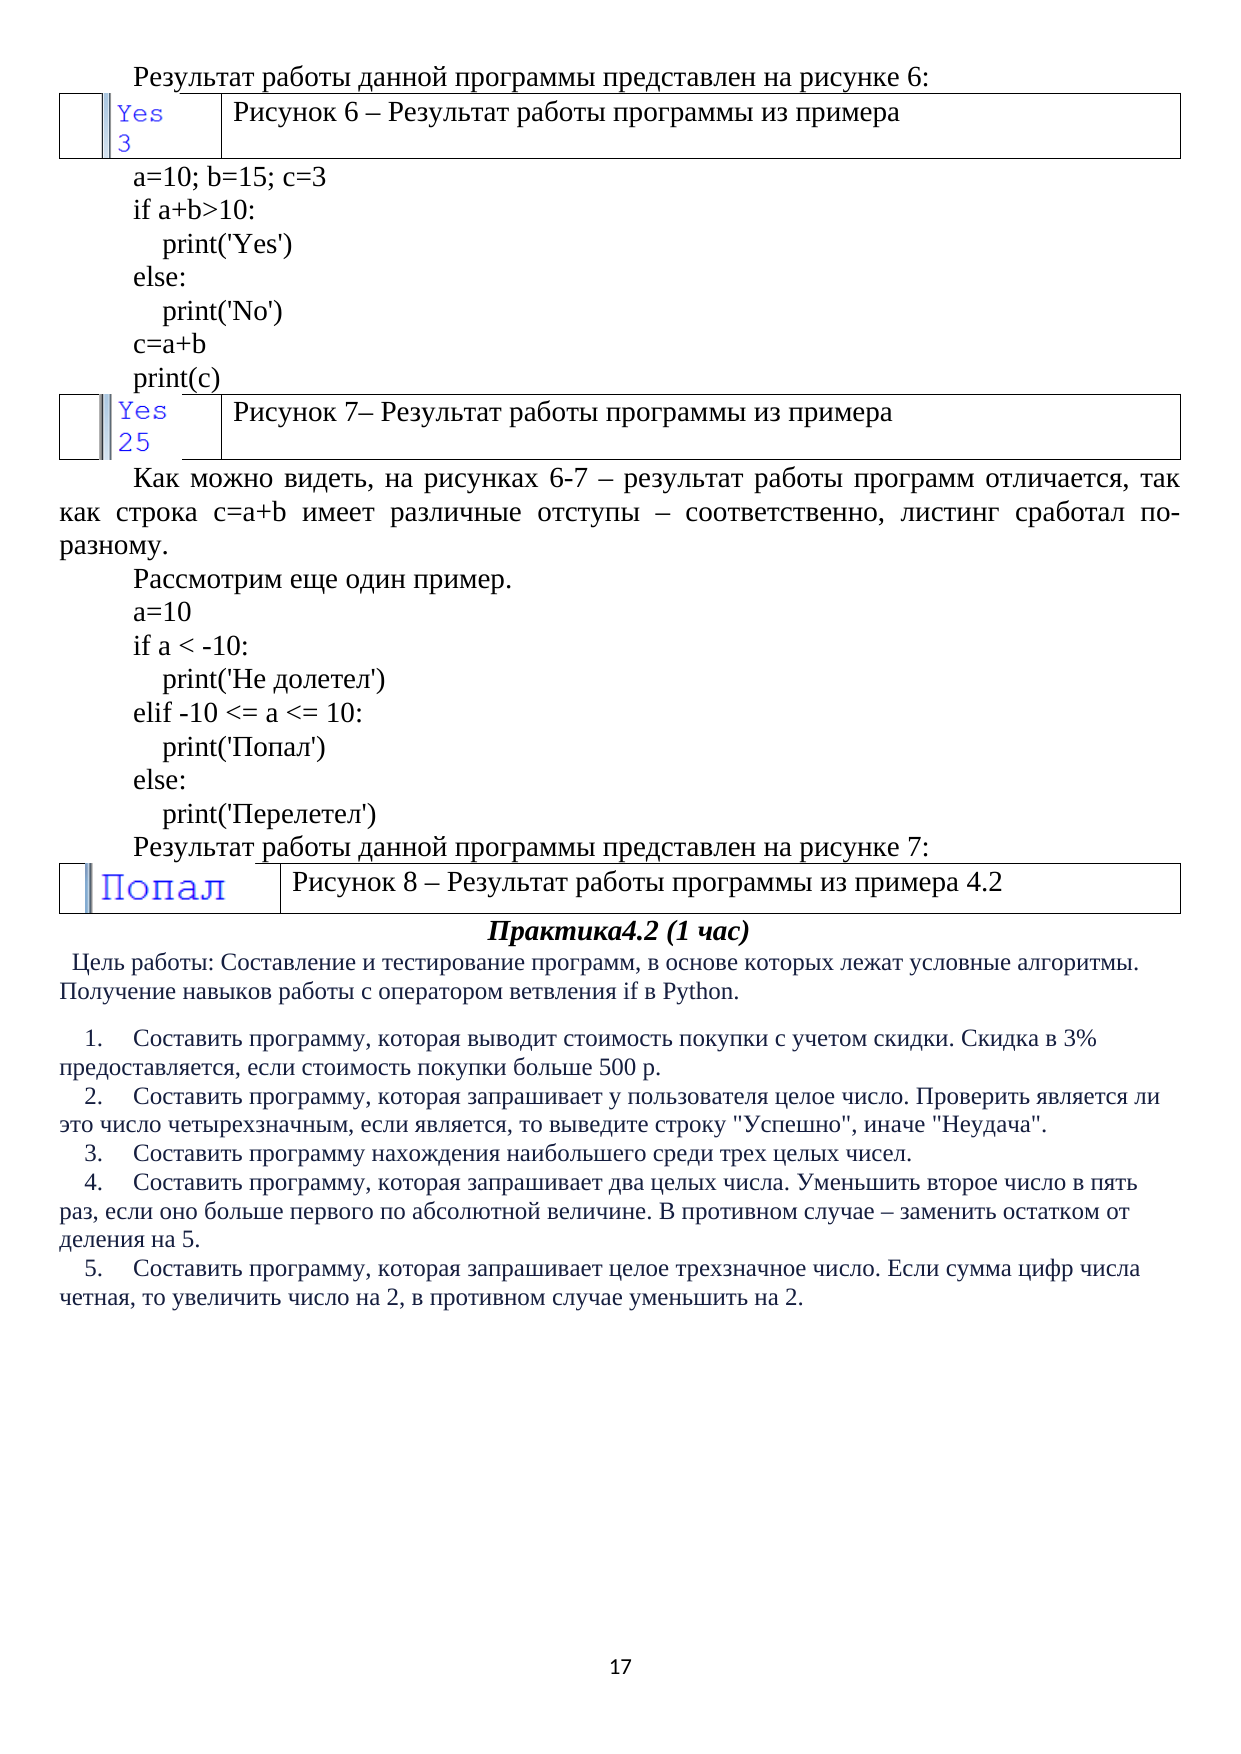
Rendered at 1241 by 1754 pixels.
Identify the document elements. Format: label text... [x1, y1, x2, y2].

table_header Рисунок 6 – Результат работы программы из примера [222, 94, 1180, 158]
table_header [180, 94, 221, 158]
text if a+b>10: [59, 192, 1181, 226]
text print('Не долетел') [59, 662, 1181, 695]
text a=10; b=15; c=3 [59, 159, 1181, 192]
table_header [256, 864, 280, 912]
text Как можно видеть, на рисунках 6-7 – результат работы программ отличается, так как строка c=a+b имеет различные отступы – соответственно, листинг сработал по-разному. [59, 460, 1181, 561]
text print('Yes') [59, 226, 1181, 259]
text 4. Составить программу, которая запрашивает два целых числа. Уменьшить второе число в пять раз, если оно больше первого по абсолютной величине. В противном случае – заменить остатком от деления на 5. [59, 1167, 1181, 1253]
text a=10 [59, 594, 1181, 628]
text 3. Составить программу нахождения наибольшего среди трех целых чисел. [59, 1138, 1181, 1167]
text 1. Составить программу, которая выводит стоимость покупки с учетом скидки. Скидка в 3% предоставляется, если стоимость покупки больше 500 р. [59, 1023, 1181, 1081]
text Результат работы данной программы представлен на рисунке 7: [59, 829, 1181, 863]
text print('No') [59, 293, 1181, 326]
text Рассмотрим еще один пример. [59, 561, 1181, 594]
text 5. Составить программу, которая запрашивает целое трехзначное число. Если сумма цифр числа четная, то увеличить число на 2, в противном случае уменьшить на 2. [59, 1253, 1181, 1311]
text Результат работы данной программы представлен на рисунке 6: [59, 59, 1181, 93]
text print('Попал') [59, 729, 1181, 762]
text print('Перелетел') [59, 796, 1181, 829]
table_header [60, 395, 99, 459]
table_header [60, 864, 85, 912]
text c=a+b [59, 326, 1181, 360]
table_header Рисунок 8 – Результат работы программы из примера 4.2 [281, 864, 1180, 912]
table_header Рисунок 7– Результат работы программы из примера [222, 395, 1180, 459]
table_header [60, 94, 101, 158]
table_header [182, 395, 221, 459]
text Практика4.2 (1 час) [59, 914, 1181, 947]
text Цель работы: Составление и тестирование программ, в основе которых лежат условные алгоритмы. Получение навыков работы с оператором ветвления if в Python. [59, 947, 1181, 1004]
picture [85, 863, 256, 913]
picture [99, 394, 182, 460]
text elif -10 <= a <= 10: [59, 695, 1181, 729]
text if a < -10: [59, 628, 1181, 662]
text 2. Составить программу, которая запрашивает у пользователя целое число. Проверить является ли это число четырехзначным, если является, то выведите строку "Успешно", иначе "Неудача". [59, 1081, 1181, 1138]
text print(c) [59, 360, 1181, 393]
text else: [59, 762, 1181, 796]
picture [101, 93, 180, 158]
text else: [59, 259, 1181, 293]
